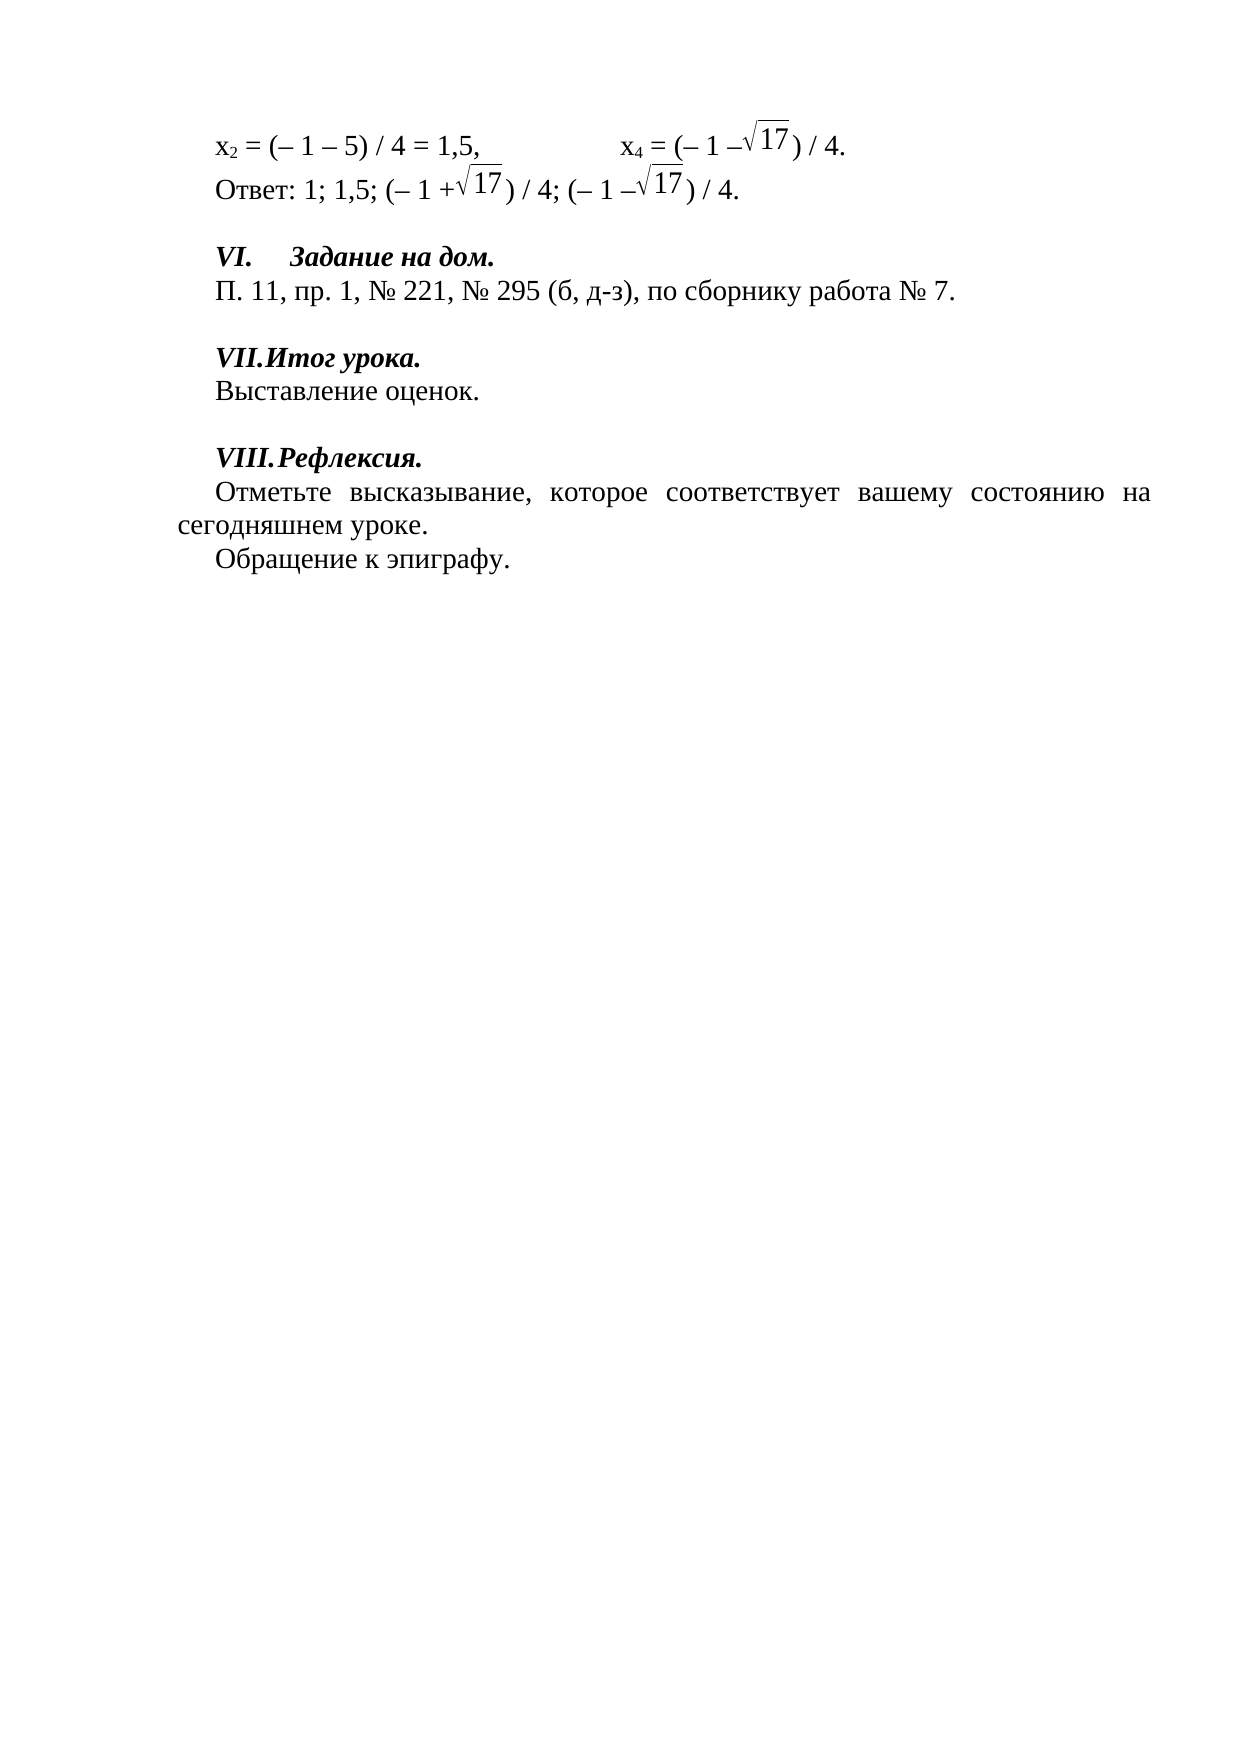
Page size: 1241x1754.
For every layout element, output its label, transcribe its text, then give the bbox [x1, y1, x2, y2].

text х2 = (– 1 – 5) / 4 = 1,5, х4 = (– 1 –) / 4. [177, 118, 1152, 162]
list Задание на дом. [177, 239, 1152, 273]
text Обращение к эпиграфу. [177, 541, 1152, 574]
text Выставление оценок. [177, 373, 1152, 407]
text Отметьте высказывание, которое соответствует вашему состоянию на сегодняшнем уроке. [177, 474, 1152, 541]
text Ответ: 1; 1,5; (– 1 +) / 4; (– 1 –) / 4. [177, 162, 1152, 206]
list Рефлексия. [177, 440, 1152, 474]
text П. 11, пр. 1, № 221, № 295 (б, д-з), по сборнику работа № 7. [177, 273, 1152, 306]
list Итог урока. [177, 340, 1152, 373]
